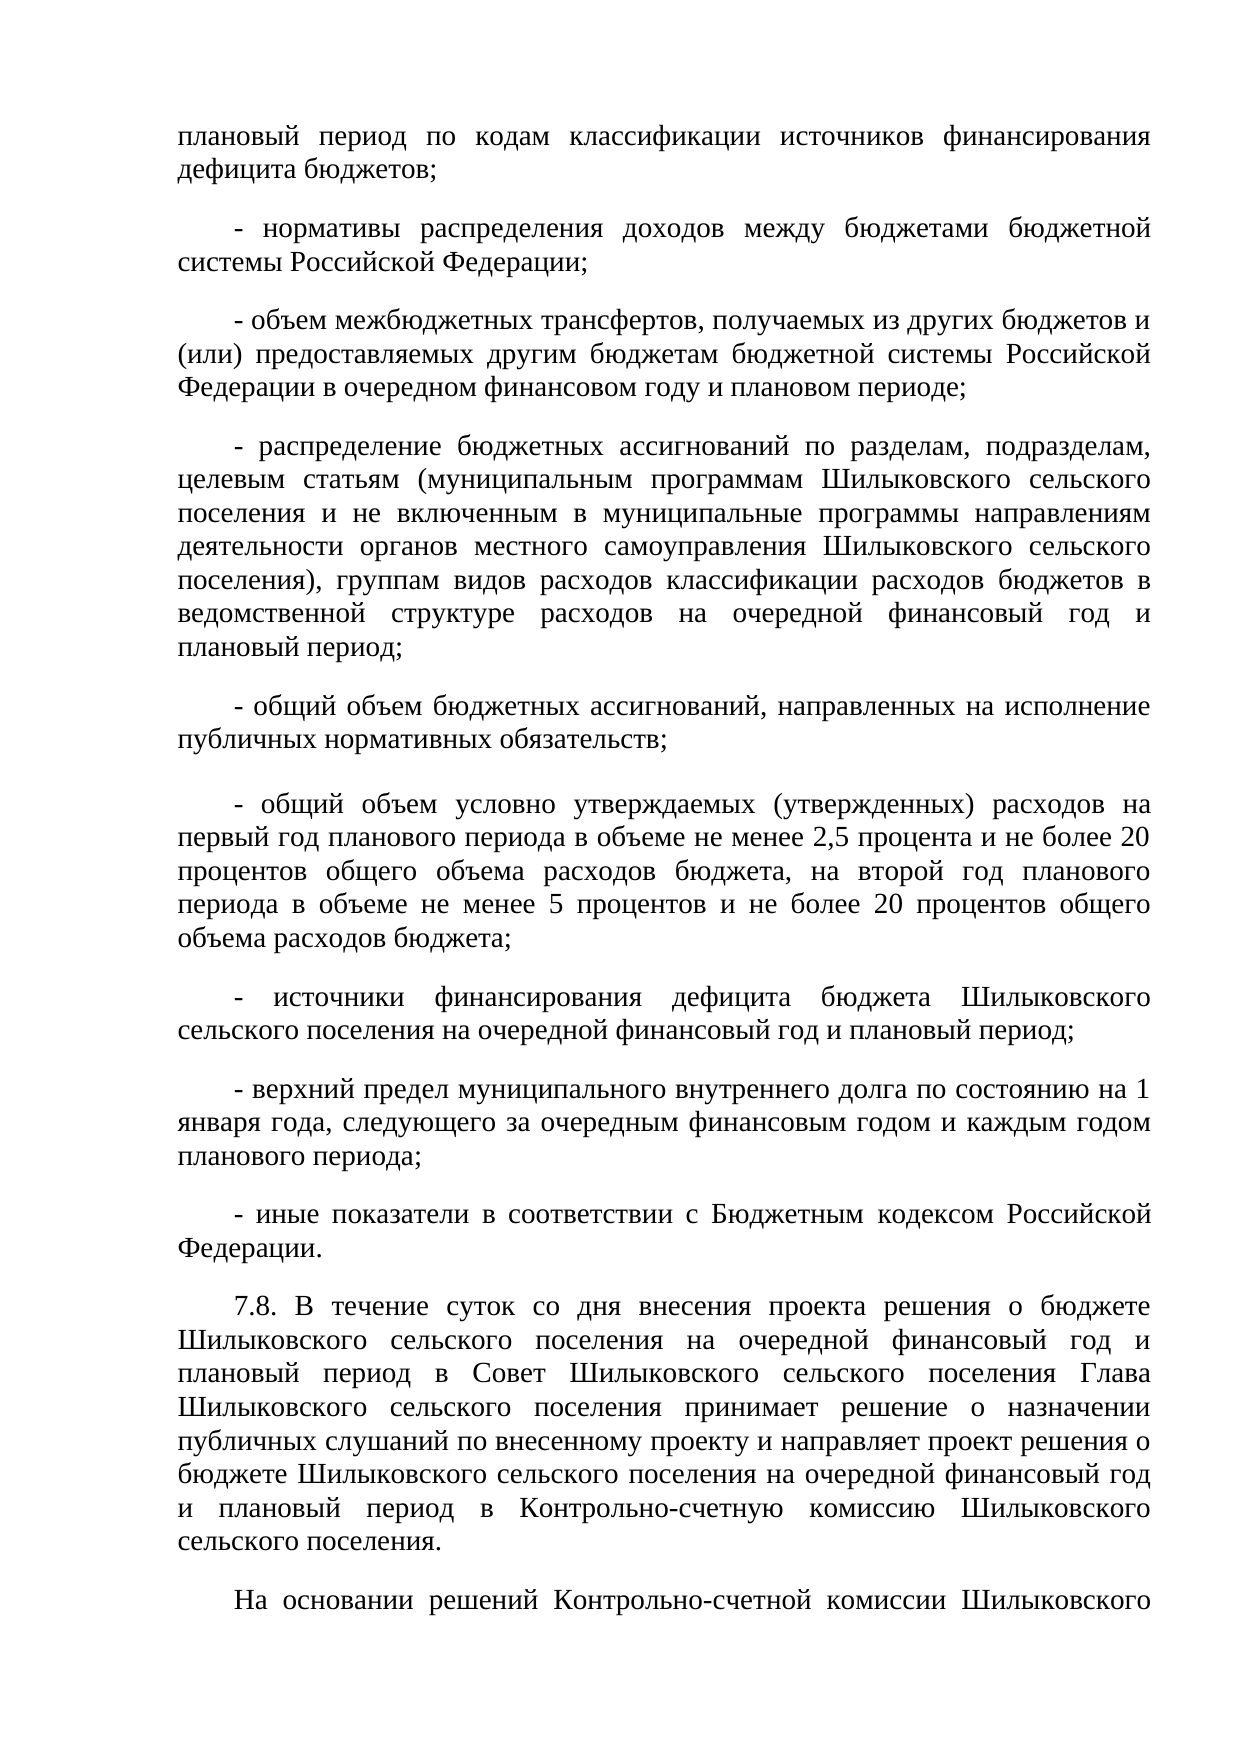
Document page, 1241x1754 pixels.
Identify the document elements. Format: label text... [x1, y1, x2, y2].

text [177, 118, 1152, 185]
text - нормативы распределения доходов между бюджетами бюджетной системы Российской Федерации; [177, 210, 1152, 277]
text - объем межбюджетных трансфертов, получаемых из других бюджетов и (или) предоставляемых другим бюджетам бюджетной системы Российской Федерации в очередном финансовом году и плановом периоде; [177, 302, 1152, 403]
text - верхний предел муниципального внутреннего долга по состоянию на 1 января года, следующего за очередным финансовым годом и каждым годом планового периода; [177, 1071, 1152, 1171]
text - иные показатели в соответствии с Бюджетным кодексом Российской Федерации. [177, 1196, 1152, 1263]
text - распределение бюджетных ассигнований по разделам, подразделам, целевым статьям (муниципальным программам Шилыковского сельского поселения и не включенным в муниципальные программы направлениям деятельности органов местного самоуправления Шилыковского сельского поселения), группам видов расходов классификации расходов бюджетов в ведомственной структуре расходов на очередной финансовый год и плановый период; [177, 428, 1152, 663]
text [177, 1582, 1152, 1615]
text - общий объем бюджетных ассигнований, направленных на исполнение публичных нормативных обязательств; [177, 688, 1152, 755]
text 7.8. В течение суток со дня внесения проекта решения о бюджете Шилыковского сельского поселения на очередной финансовый год и плановый период в Совет Шилыковского сельского поселения Глава Шилыковского сельского поселения принимает решение о назначении публичных слушаний по внесенному проекту и направляет проект решения о бюджете Шилыковского сельского поселения на очередной финансовый год и плановый период в Контрольно-счетную комиссию Шилыковского сельского поселения. [177, 1288, 1152, 1557]
text - источники финансирования дефицита бюджета Шилыковского сельского поселения на очередной финансовый год и плановый период; [177, 979, 1152, 1046]
text - общий объем условно утверждаемых (утвержденных) расходов на первый год планового периода в объеме не менее 2,5 процента и не более 20 процентов общего объема расходов бюджета, на второй год планового периода в объеме не менее 5 процентов и не более 20 процентов общего объема расходов бюджета; [177, 786, 1152, 954]
